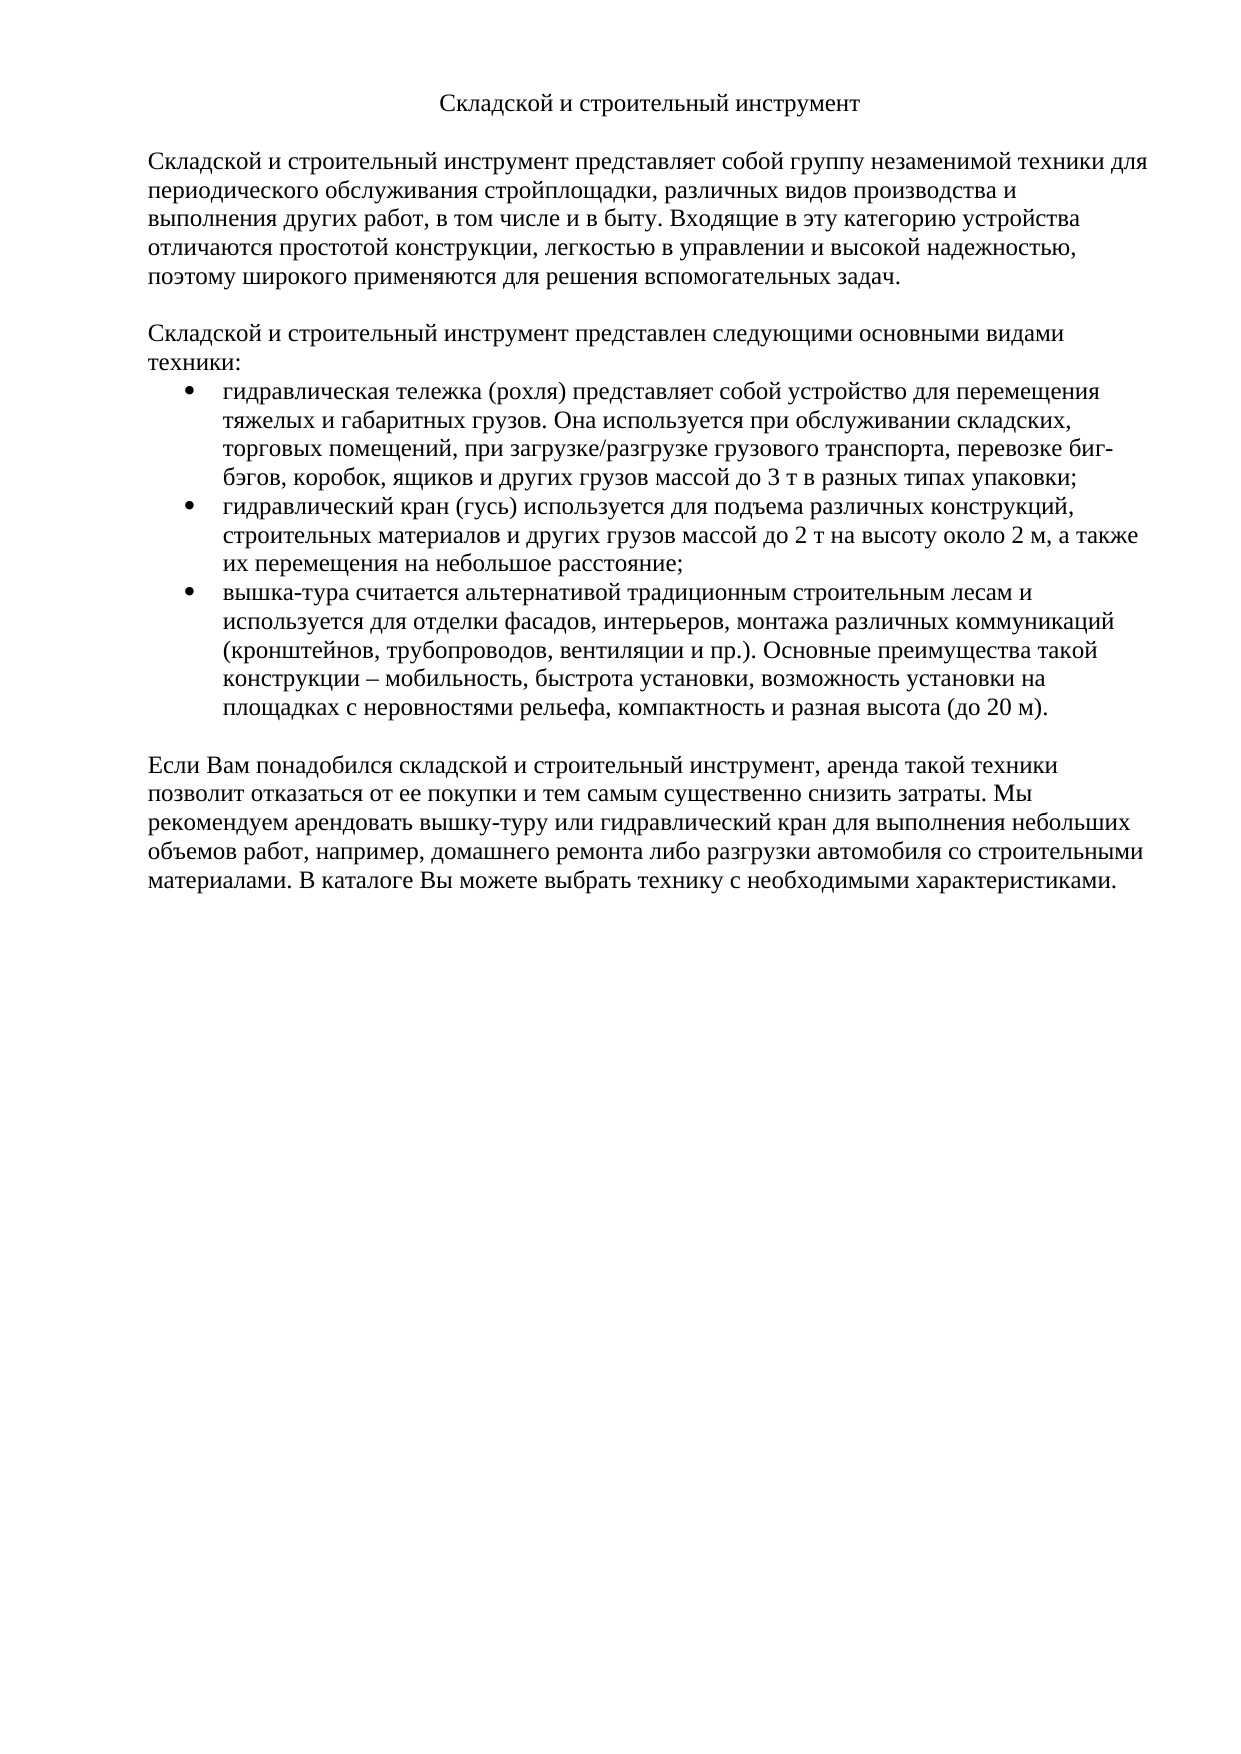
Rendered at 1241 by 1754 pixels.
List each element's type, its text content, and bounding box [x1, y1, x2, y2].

list вышка-тура считается альтернативой традиционным строительным лесам и используется для отделки фасадов, интерьеров, монтажа различных коммуникаций (кронштейнов, трубопроводов, вентиляции и пр.). Основные преимущества такой конструкции – мобильность, быстрота установки, возможность установки на площадках с неровностями рельефа, компактность и разная высота (до 20 м). [185, 577, 1152, 721]
list гидравлический кран (гусь) используется для подъема различных конструкций, строительных материалов и других грузов массой до 2 т на высоту около 2 м, а также их перемещения на небольшое расстояние; [185, 491, 1152, 577]
text Складской и строительный инструмент [148, 88, 1152, 117]
text Если Вам понадобился складской и строительный инструмент, аренда такой техники позволит отказаться от ее покупки и тем самым существенно снизить затраты. Мы рекомендуем арендовать вышку-туру или гидравлический кран для выполнения небольших объемов работ, например, домашнего ремонта либо разгрузки автомобиля со строительными материалами. В каталоге Вы можете выбрать технику с необходимыми характеристиками. [148, 750, 1152, 893]
list гидравлическая тележка (рохля) представляет собой устройство для перемещения тяжелых и габаритных грузов. Она используется при обслуживании складских, торговых помещений, при загрузке/разгрузке грузового транспорта, перевозке биг-бэгов, коробок, ящиков и других грузов массой до 3 т в разных типах упаковки; [185, 376, 1152, 491]
text Складской и строительный инструмент представлен следующими основными видами техники: [148, 318, 1152, 376]
text Складской и строительный инструмент представляет собой группу незаменимой техники для периодического обслуживания стройплощадки, различных видов производства и выполнения других работ, в том числе и в быту. Входящие в эту категорию устройства отличаются простотой конструкции, легкостью в управлении и высокой надежностью, поэтому широкого применяются для решения вспомогательных задач. [148, 146, 1152, 290]
